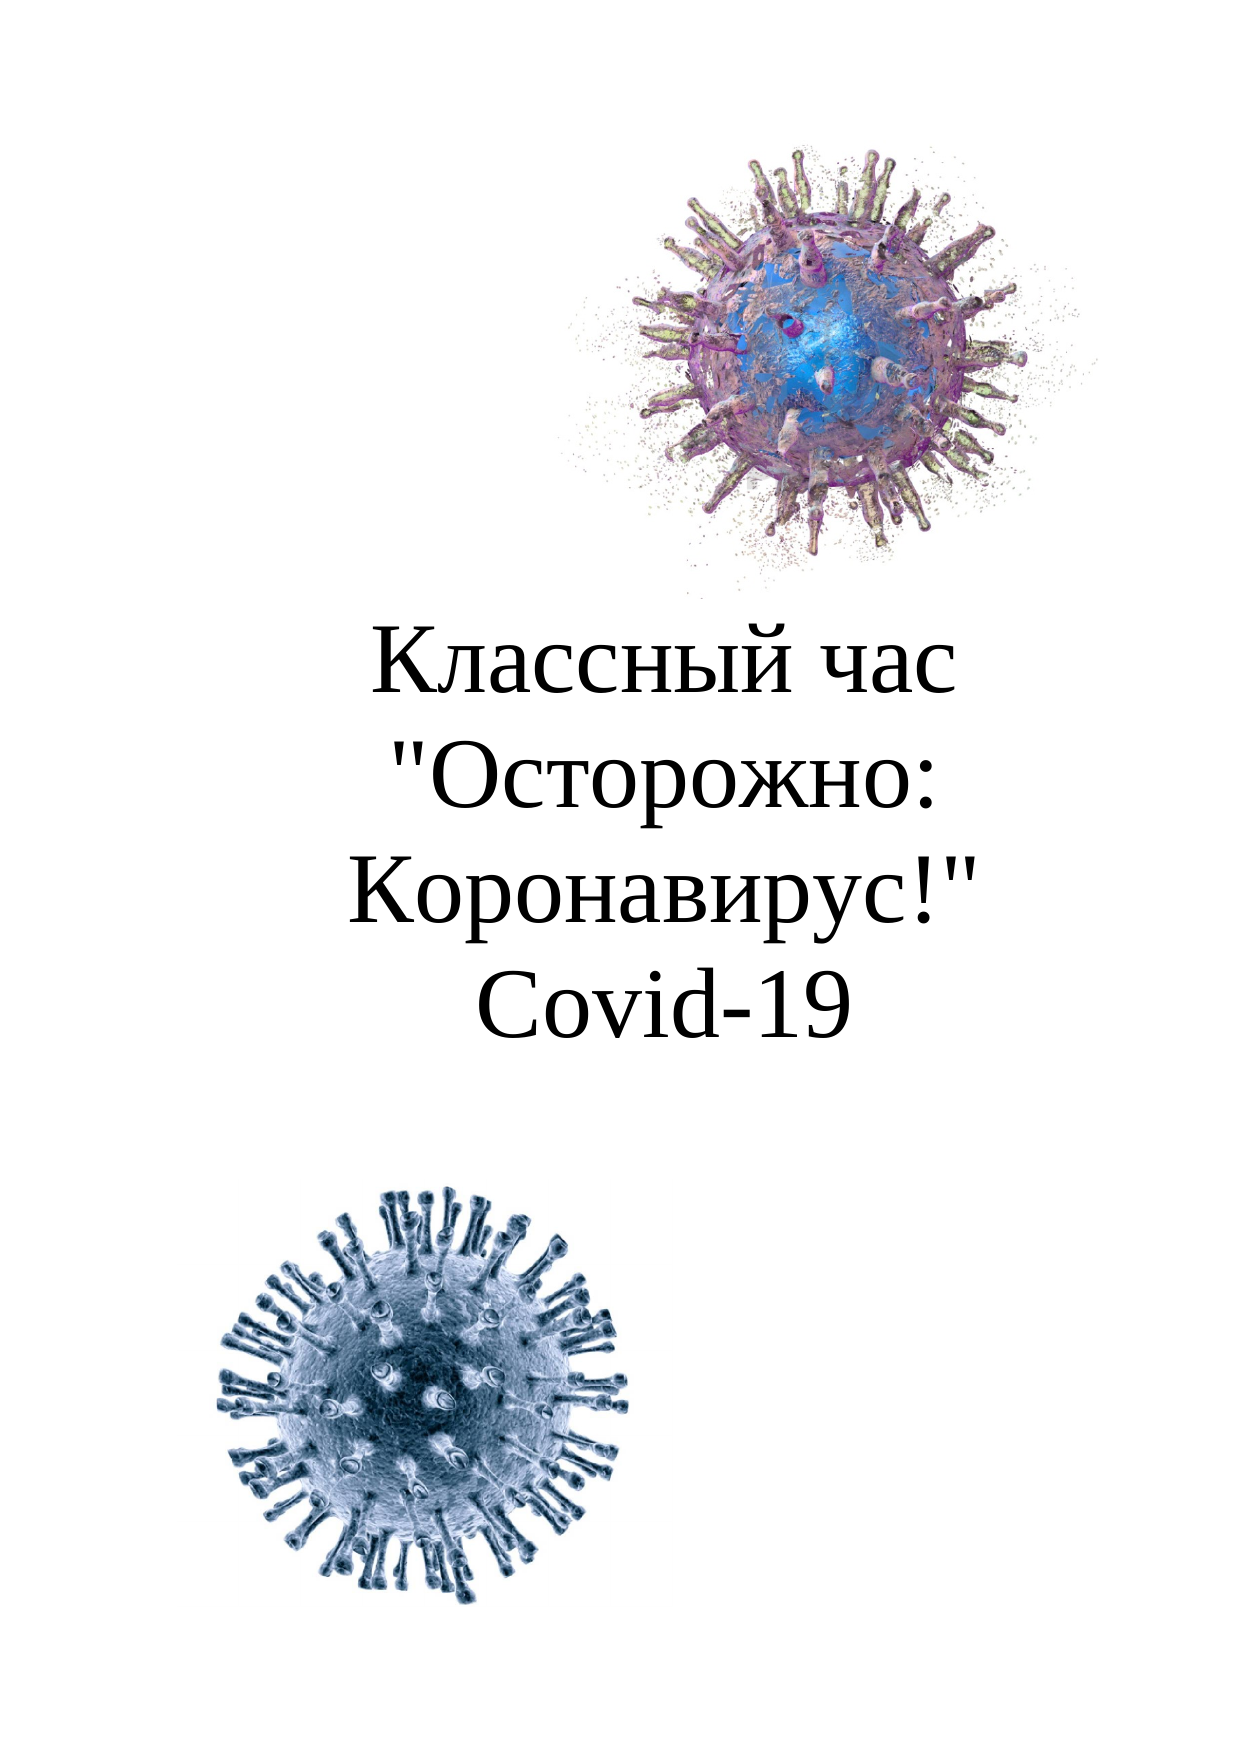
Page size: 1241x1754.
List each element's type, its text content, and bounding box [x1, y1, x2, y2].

text Классный час [177, 260, 1152, 713]
text Covid-19 [177, 943, 1152, 1058]
text "Осторожно: Коронавирус!" [177, 713, 1152, 943]
picture [177, 1179, 673, 1607]
picture [460, 107, 1197, 599]
